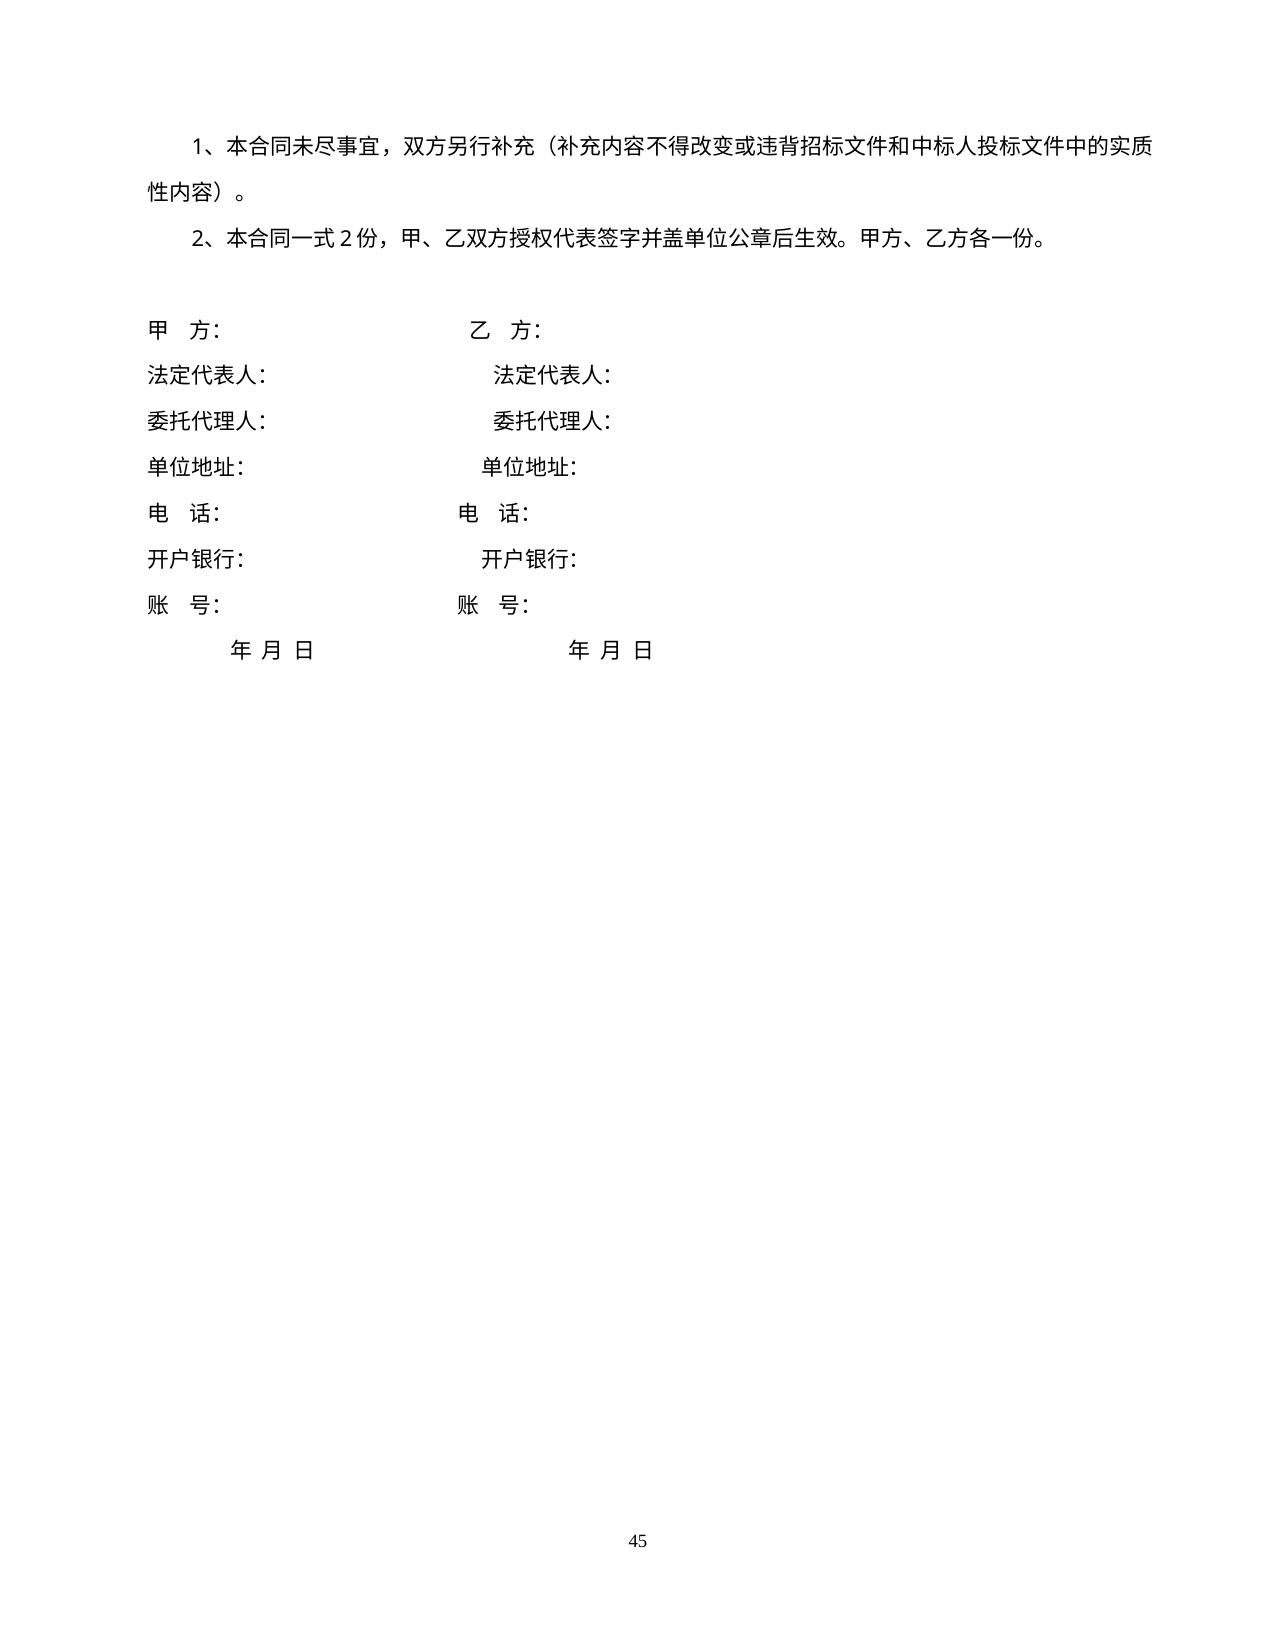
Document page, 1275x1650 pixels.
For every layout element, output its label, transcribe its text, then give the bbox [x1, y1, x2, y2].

text 开户银行： 开户银行： [148, 531, 1157, 576]
text 委托代理人： 委托代理人： [148, 393, 1157, 439]
text 甲 方： 乙 方： [148, 301, 1157, 347]
text 单位地址： 单位地址： [148, 439, 1157, 485]
text 1、本合同未尽事宜，双方另行补充（补充内容不得改变或违背招标文件和中标人投标文件中的实质性内容）。 [148, 118, 1157, 210]
text 年 月 日 年 月 日 [148, 622, 1157, 668]
text 账 号： 账 号： [148, 576, 1157, 622]
text 电 话： 电 话： [148, 485, 1157, 531]
text 2、本合同一式2份，甲、乙双方授权代表签字并盖单位公章后生效。甲方、乙方各一份。 [148, 210, 1157, 256]
text 法定代表人： 法定代表人： [148, 347, 1157, 393]
